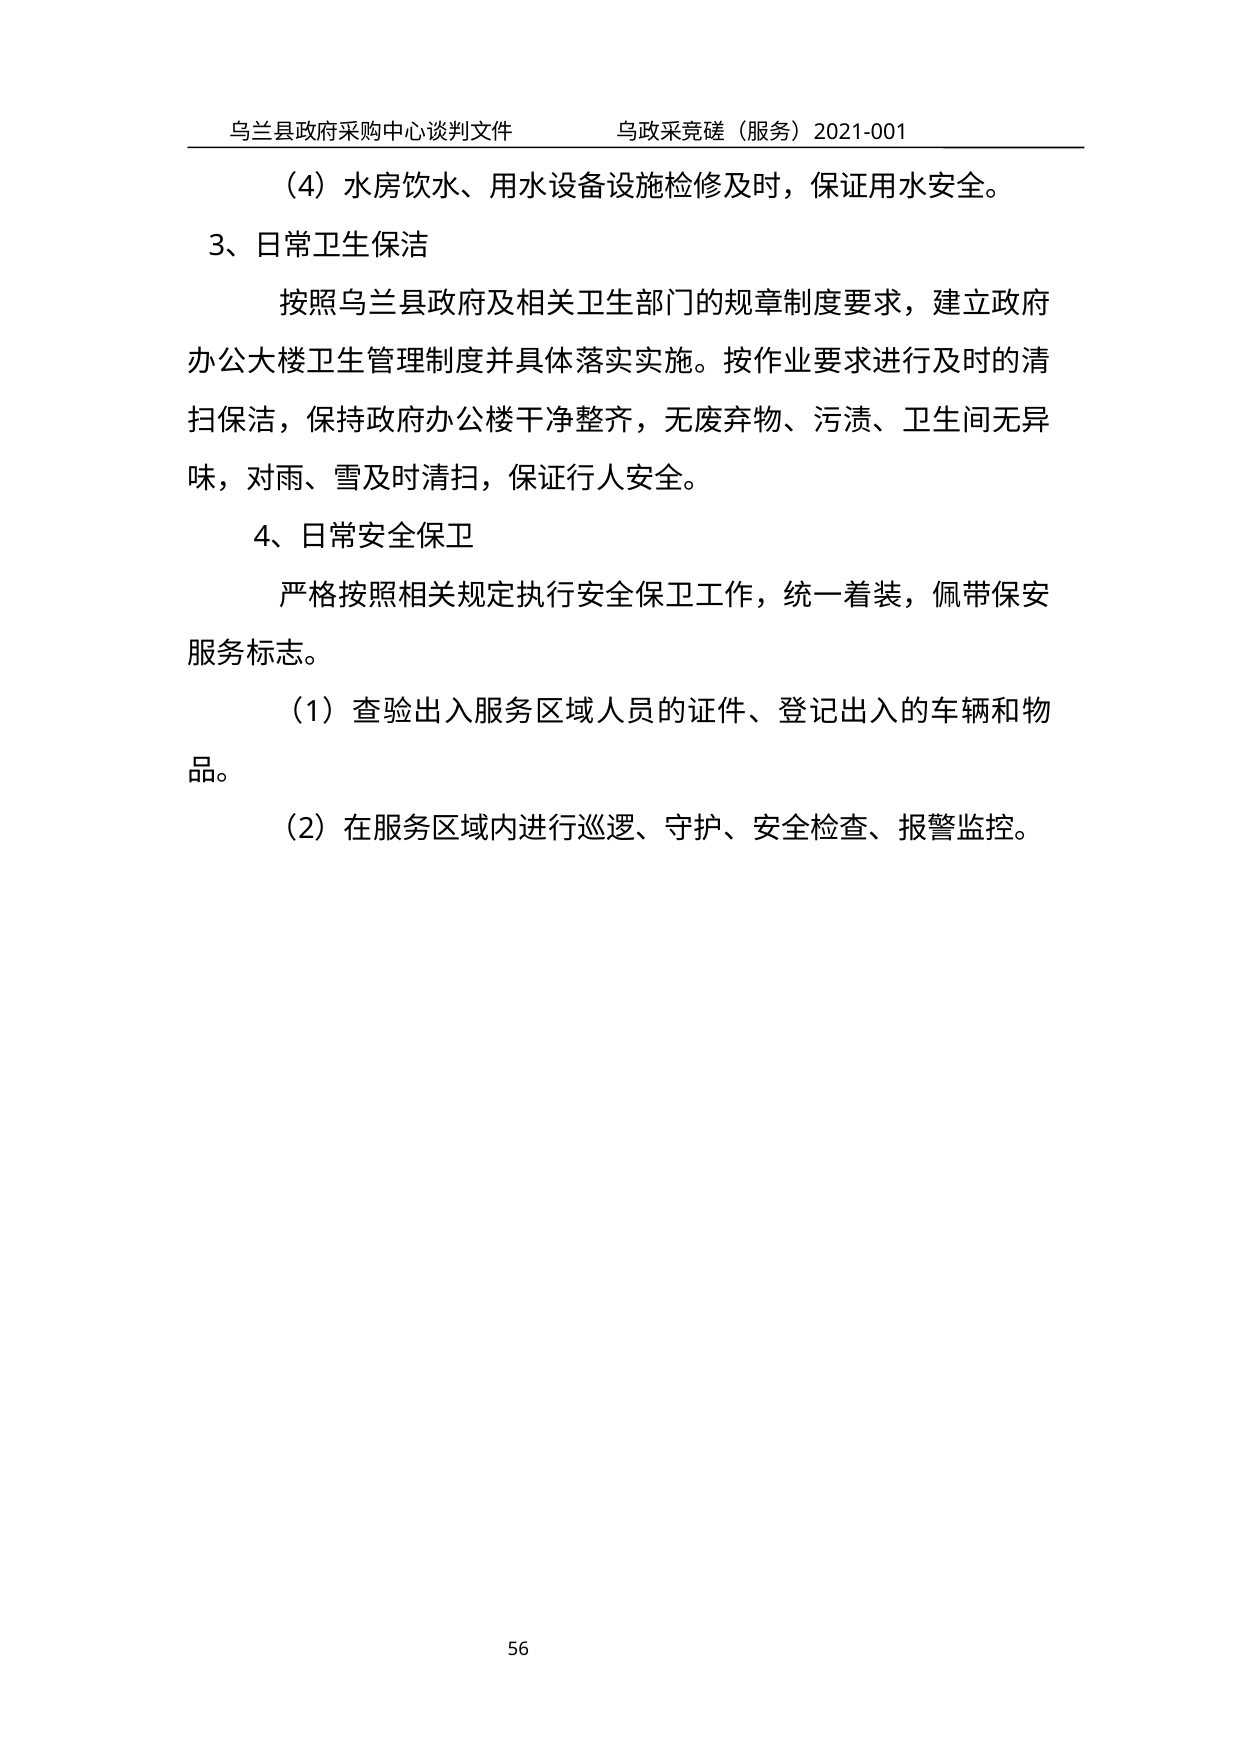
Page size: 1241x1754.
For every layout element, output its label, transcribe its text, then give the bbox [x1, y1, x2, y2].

text （1）查验出入服务区域人员的证件、登记出入的车辆和物品。 [187, 675, 1053, 792]
text 按照乌兰县政府及相关卫生部门的规章制度要求，建立政府办公大楼卫生管理制度并具体落实实施。按作业要求进行及时的清扫保洁，保持政府办公楼干净整齐，无废弃物、污渍、卫生间无异味，对雨、雪及时清扫，保证行人安全。 [187, 267, 1053, 500]
text 4、日常安全保卫 [187, 500, 1053, 558]
text 3、日常卫生保洁 [187, 208, 1053, 267]
text （4）水房饮水、用水设备设施检修及时，保证用水安全。 [187, 150, 1053, 208]
text 严格按照相关规定执行安全保卫工作，统一着装，佩带保安服务标志。 [187, 558, 1053, 675]
text （2）在服务区域内进行巡逻、守护、安全检查、报警监控。 [187, 792, 1053, 850]
